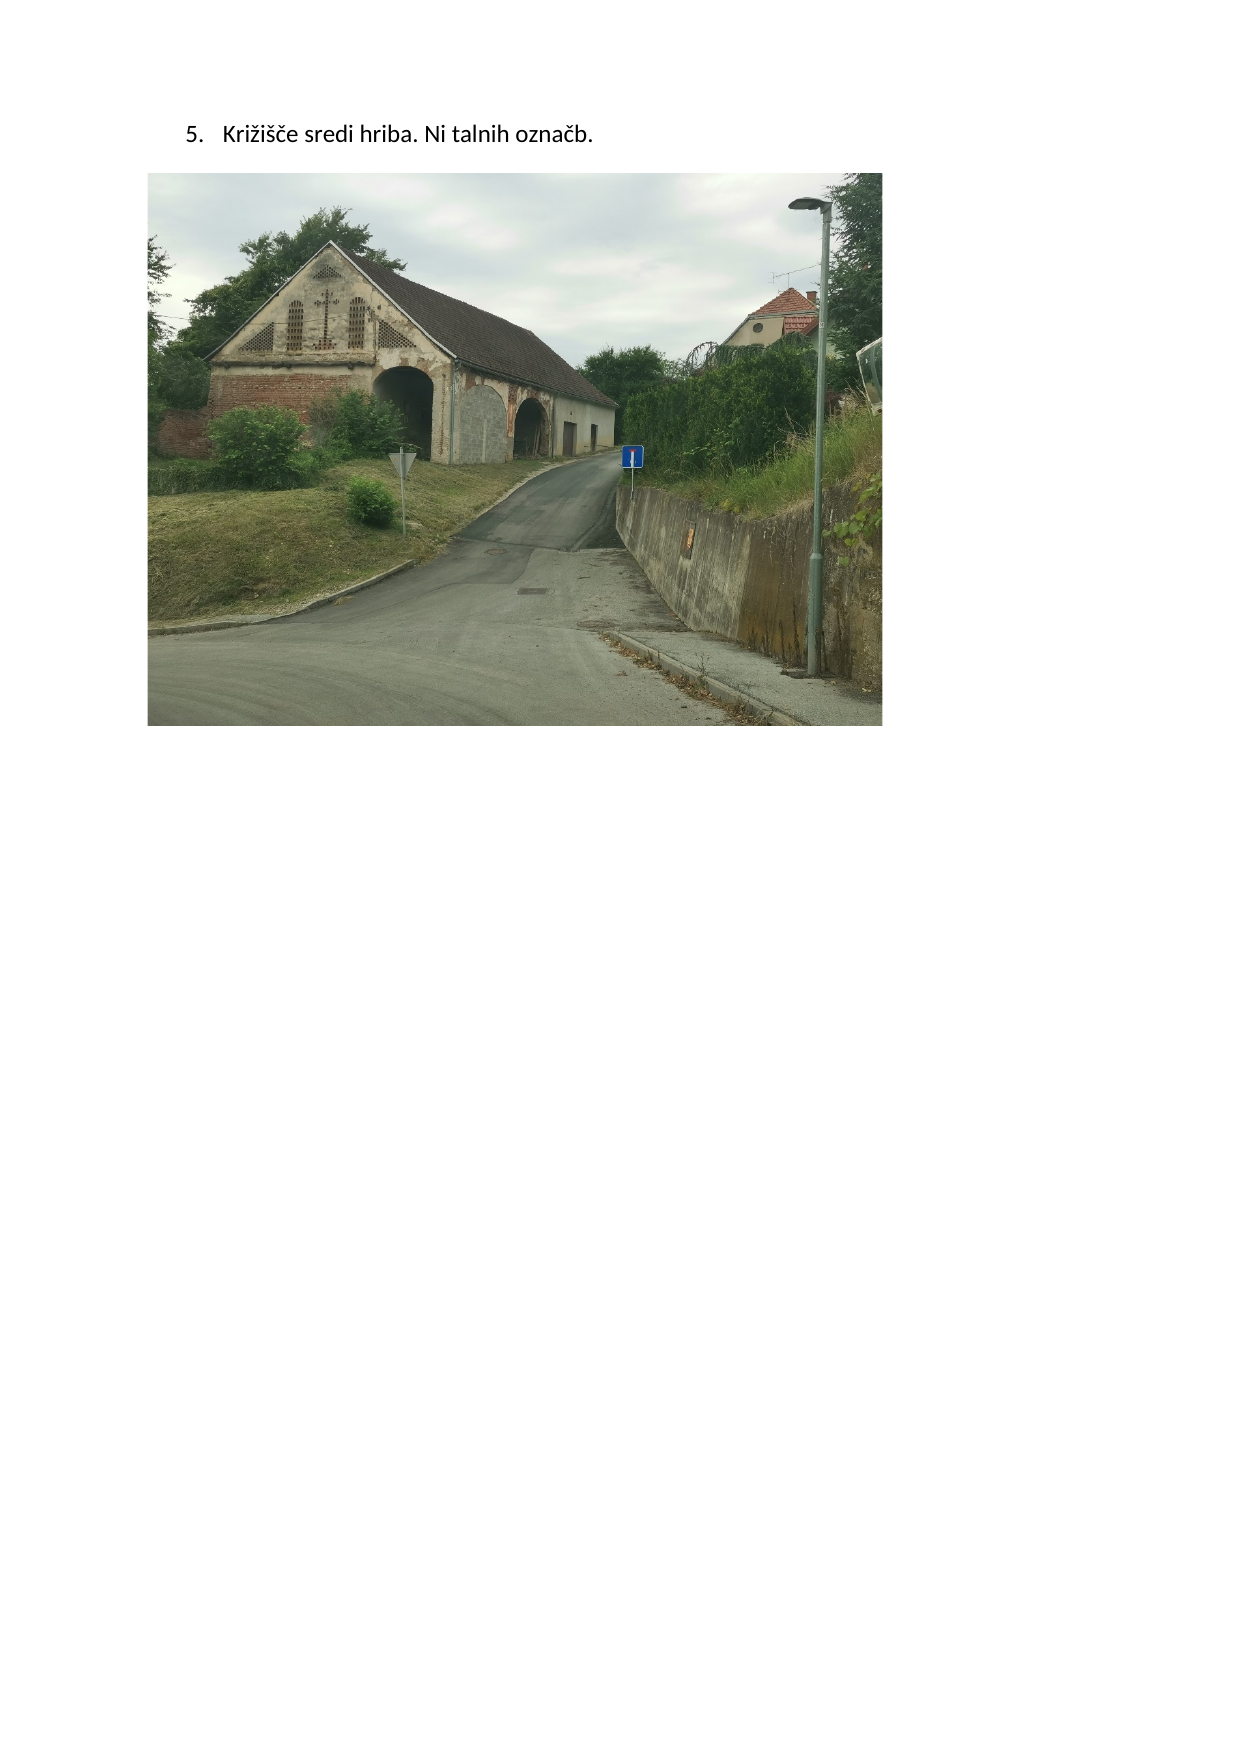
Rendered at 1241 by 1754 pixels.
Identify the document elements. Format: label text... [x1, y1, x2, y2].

list Križišče sredi hriba. Ni talnih označb. [185, 118, 1122, 149]
picture [147, 173, 883, 726]
